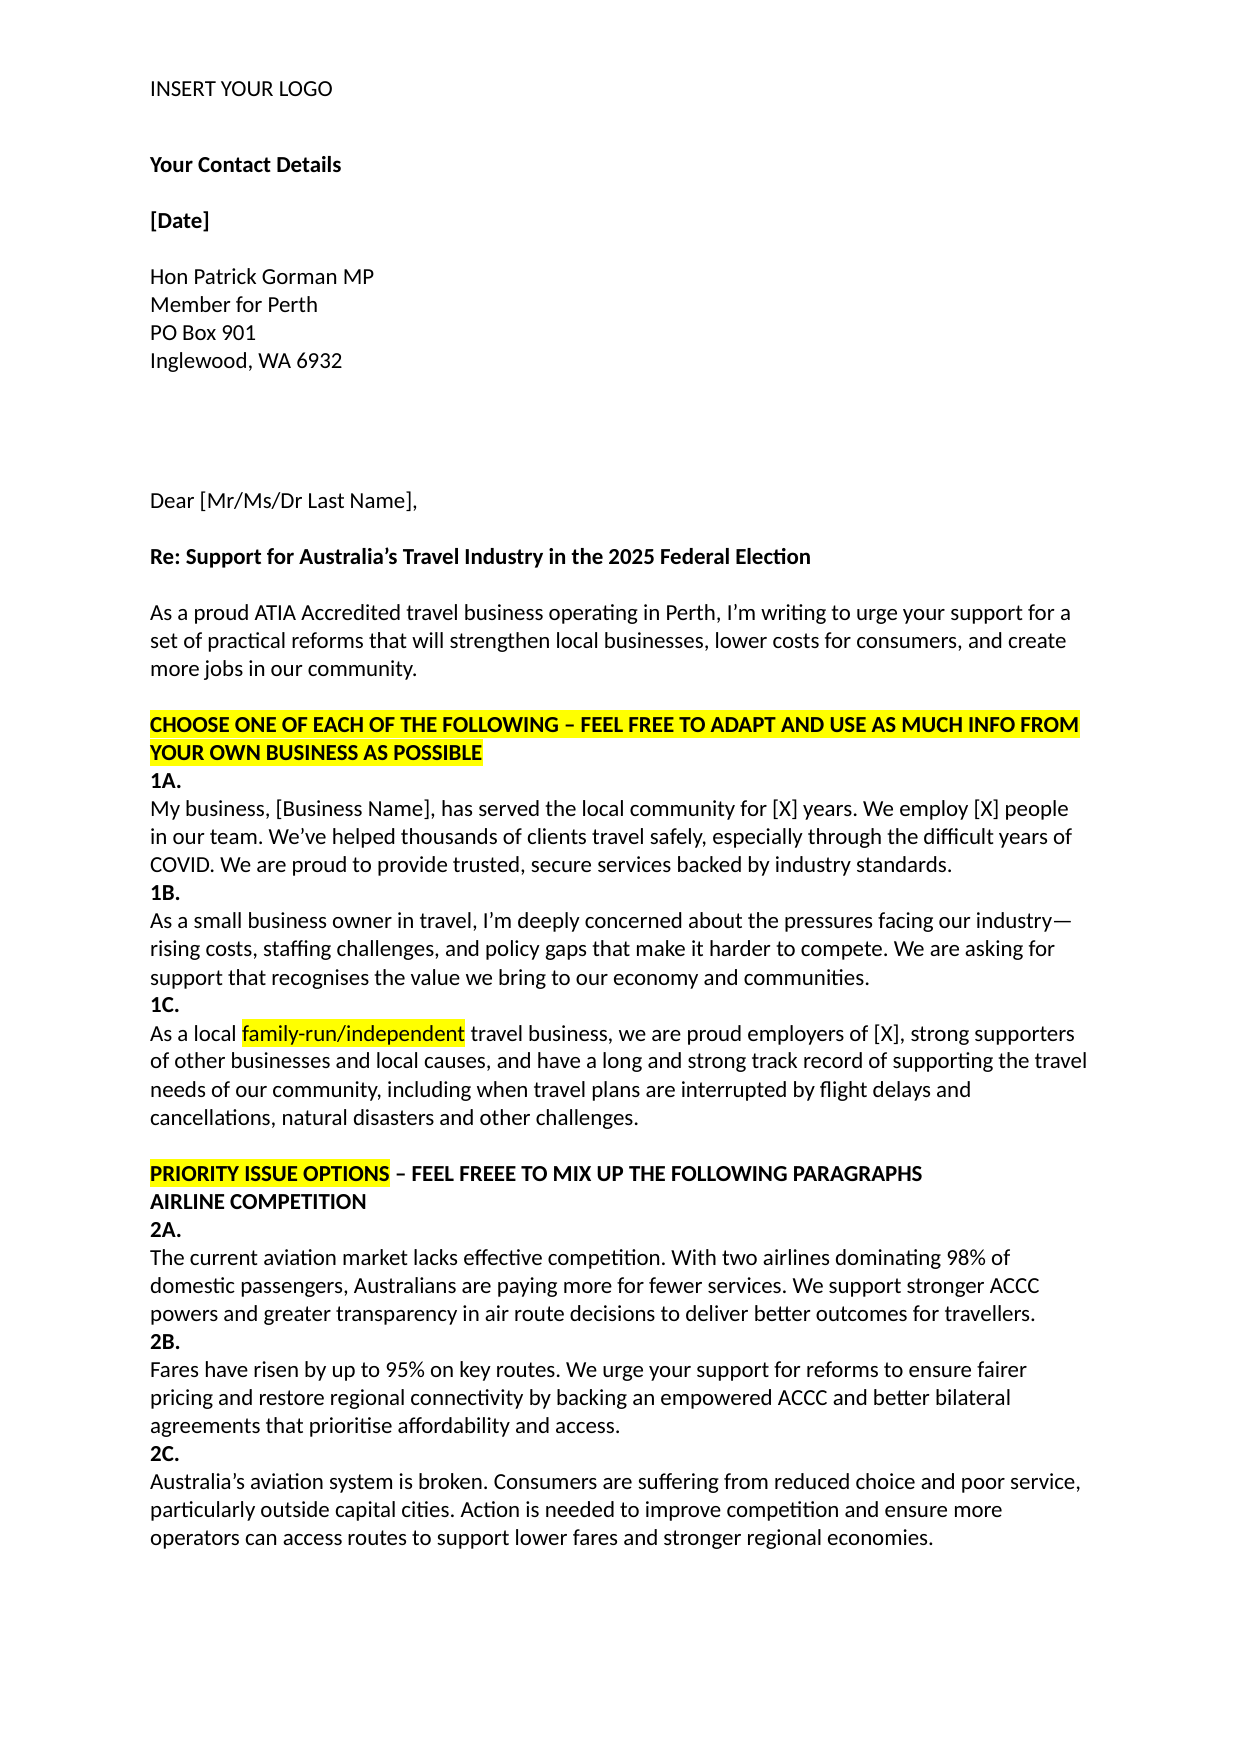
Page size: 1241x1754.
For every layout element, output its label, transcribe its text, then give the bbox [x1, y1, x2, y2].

text Your Contact Details [150, 150, 1090, 178]
text CHOOSE ONE OF EACH OF THE FOLLOWING – FEEL FREE TO ADAPT AND USE AS MUCH INFO FROM YOUR OWN BUSINESS AS POSSIBLE [150, 710, 1090, 766]
text As a proud ATIA Accredited travel business operating in Perth, I’m writing to urge your support for a set of practical reforms that will strengthen local businesses, lower costs for consumers, and create more jobs in our community. [150, 598, 1090, 682]
text 2B. Fares have risen by up to 95% on key routes. We urge your support for reforms to ensure fairer pricing and restore regional connectivity by backing an empowered ACCC and better bilateral agreements that prioritise affordability and access. [150, 1327, 1090, 1439]
text 1C. As a local family-run/independent travel business, we are proud employers of [X], strong supporters of other businesses and local causes, and have a long and strong track record of supporting the travel needs of our community, including when travel plans are interrupted by flight delays and cancellations, natural disasters and other challenges. [150, 991, 1090, 1131]
text AIRLINE COMPETITION [150, 1187, 1090, 1215]
text PRIORITY ISSUE OPTIONS – FEEL FREEE TO MIX UP THE FOLLOWING PARAGRAPHS [390, 1159, 1090, 1187]
text Dear [Mr/Ms/Dr Last Name], [150, 486, 1090, 514]
text Inglewood, WA 6932 [150, 346, 1090, 374]
text Re: Support for Australia’s Travel Industry in the 2025 Federal Election [150, 542, 1090, 570]
text Hon Patrick Gorman MP Member for Perth PO Box 901 [150, 262, 1090, 346]
text 1A. My business, [Business Name], has served the local community for [X] years. We employ [X] people in our team. We’ve helped thousands of clients travel safely, especially through the difficult years of COVID. We are proud to provide trusted, secure services backed by industry standards. [150, 766, 1090, 878]
text 2A. The current aviation market lacks effective competition. With two airlines dominating 98% of domestic passengers, Australians are paying more for fewer services. We support stronger ACCC powers and greater transparency in air route decisions to deliver better outcomes for travellers. [150, 1215, 1090, 1327]
text 2C. Australia’s aviation system is broken. Consumers are suffering from reduced choice and poor service, particularly outside capital cities. Action is needed to improve competition and ensure more operators can access routes to support lower fares and stronger regional economies. [150, 1439, 1090, 1551]
text [Date] [150, 178, 1090, 234]
text 1B. As a small business owner in travel, I’m deeply concerned about the pressures facing our industry—rising costs, staffing challenges, and policy gaps that make it harder to compete. We are asking for support that recognises the value we bring to our economy and communities. [150, 878, 1090, 991]
